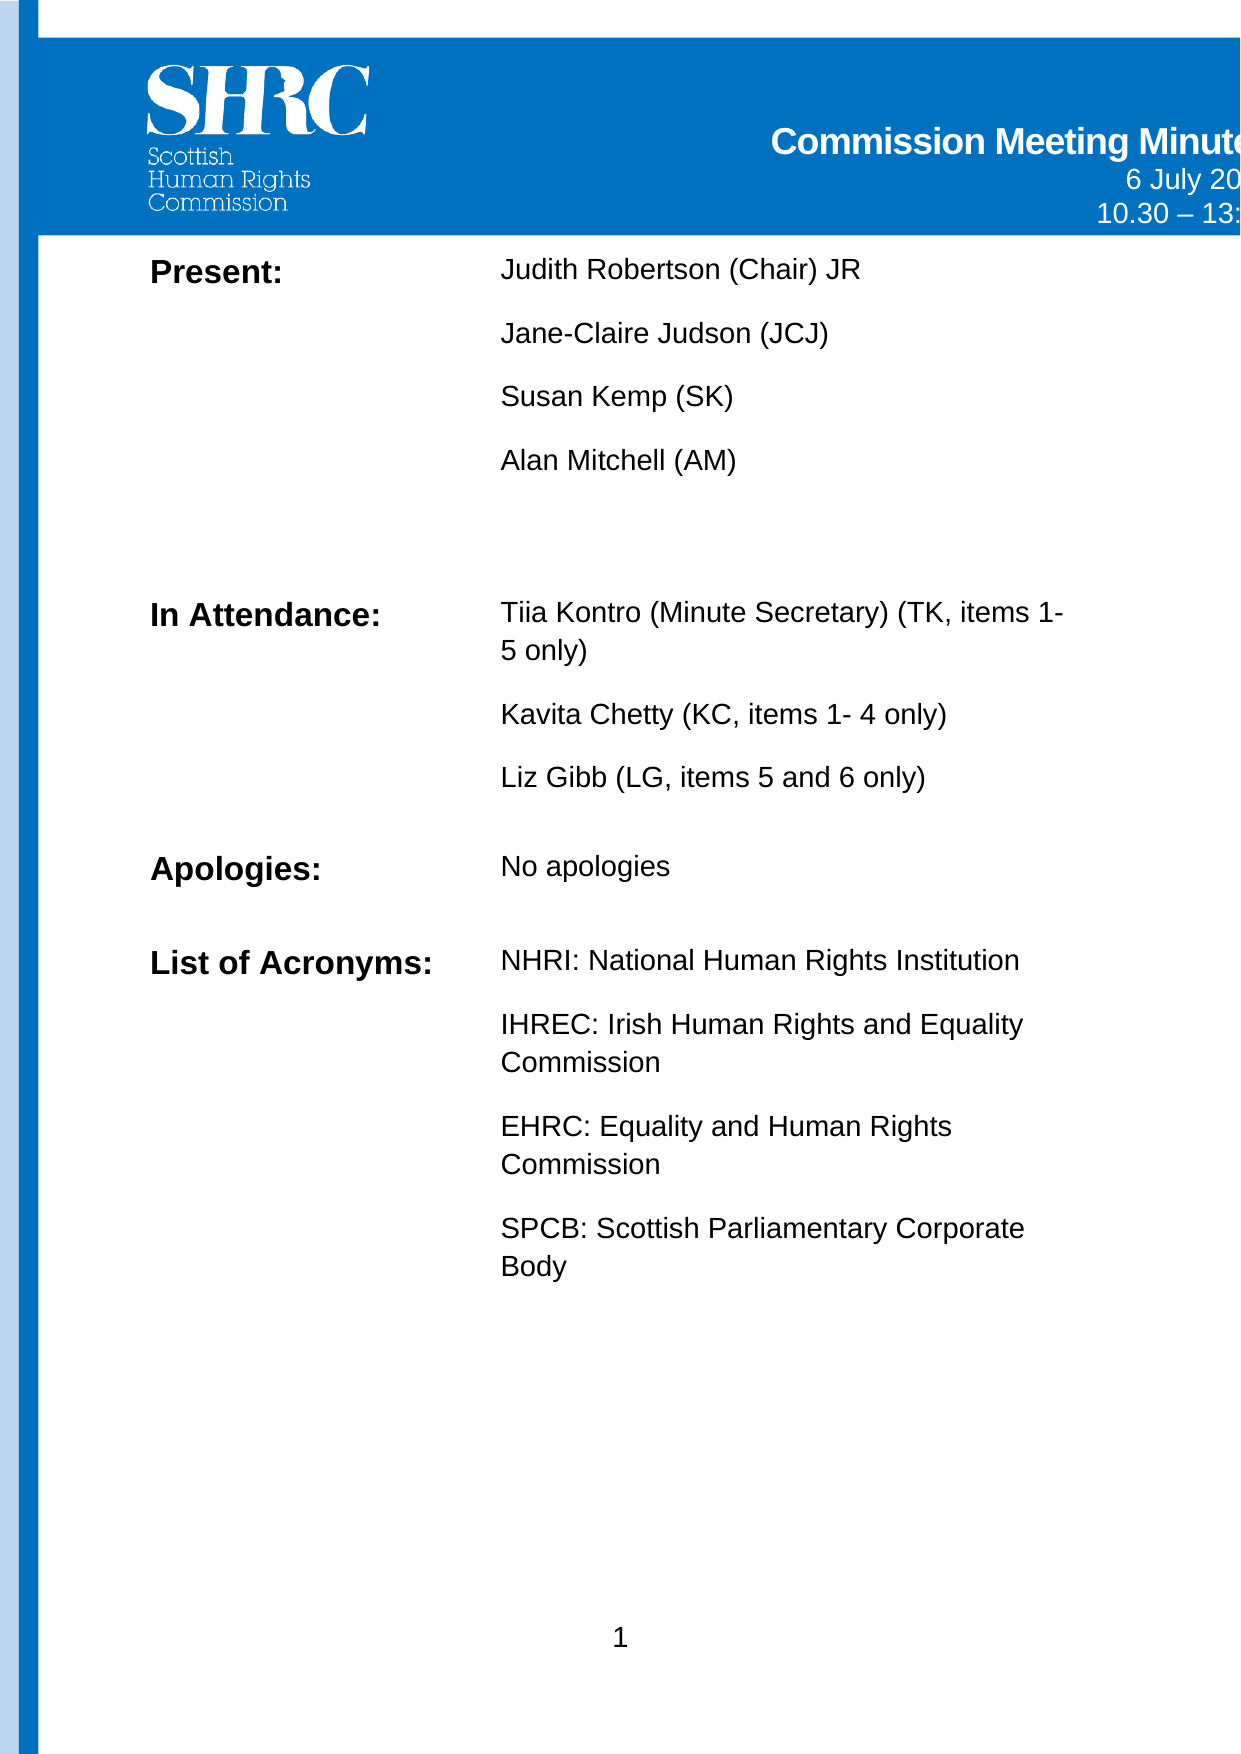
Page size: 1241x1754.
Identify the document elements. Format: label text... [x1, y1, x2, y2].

picture [138, 57, 373, 214]
table_cell NHRI: National Human Rights Institution IHREC: Irish Human Rights and Equality Commission EHRC: Equality and Human Rights Commission SPCB: Scottish Parliamentary Corporate Body [489, 918, 1089, 1313]
table_cell Apologies: [150, 824, 489, 918]
table_cell In Attendance: [150, 570, 489, 824]
table_cell No apologies [489, 824, 1089, 918]
table_header Present: [150, 227, 489, 570]
table_cell List of Acronyms: [150, 918, 489, 1313]
table_header Judith Robertson (Chair) JR Jane-Claire Judson (JCJ) Susan Kemp (SK) Alan Mitchell (AM) [489, 227, 1089, 570]
table_cell Tiia Kontro (Minute Secretary) (TK, items 1-5 only) Kavita Chetty (KC, items 1- 4 only) Liz Gibb (LG, items 5 and 6 only) [489, 570, 1089, 824]
